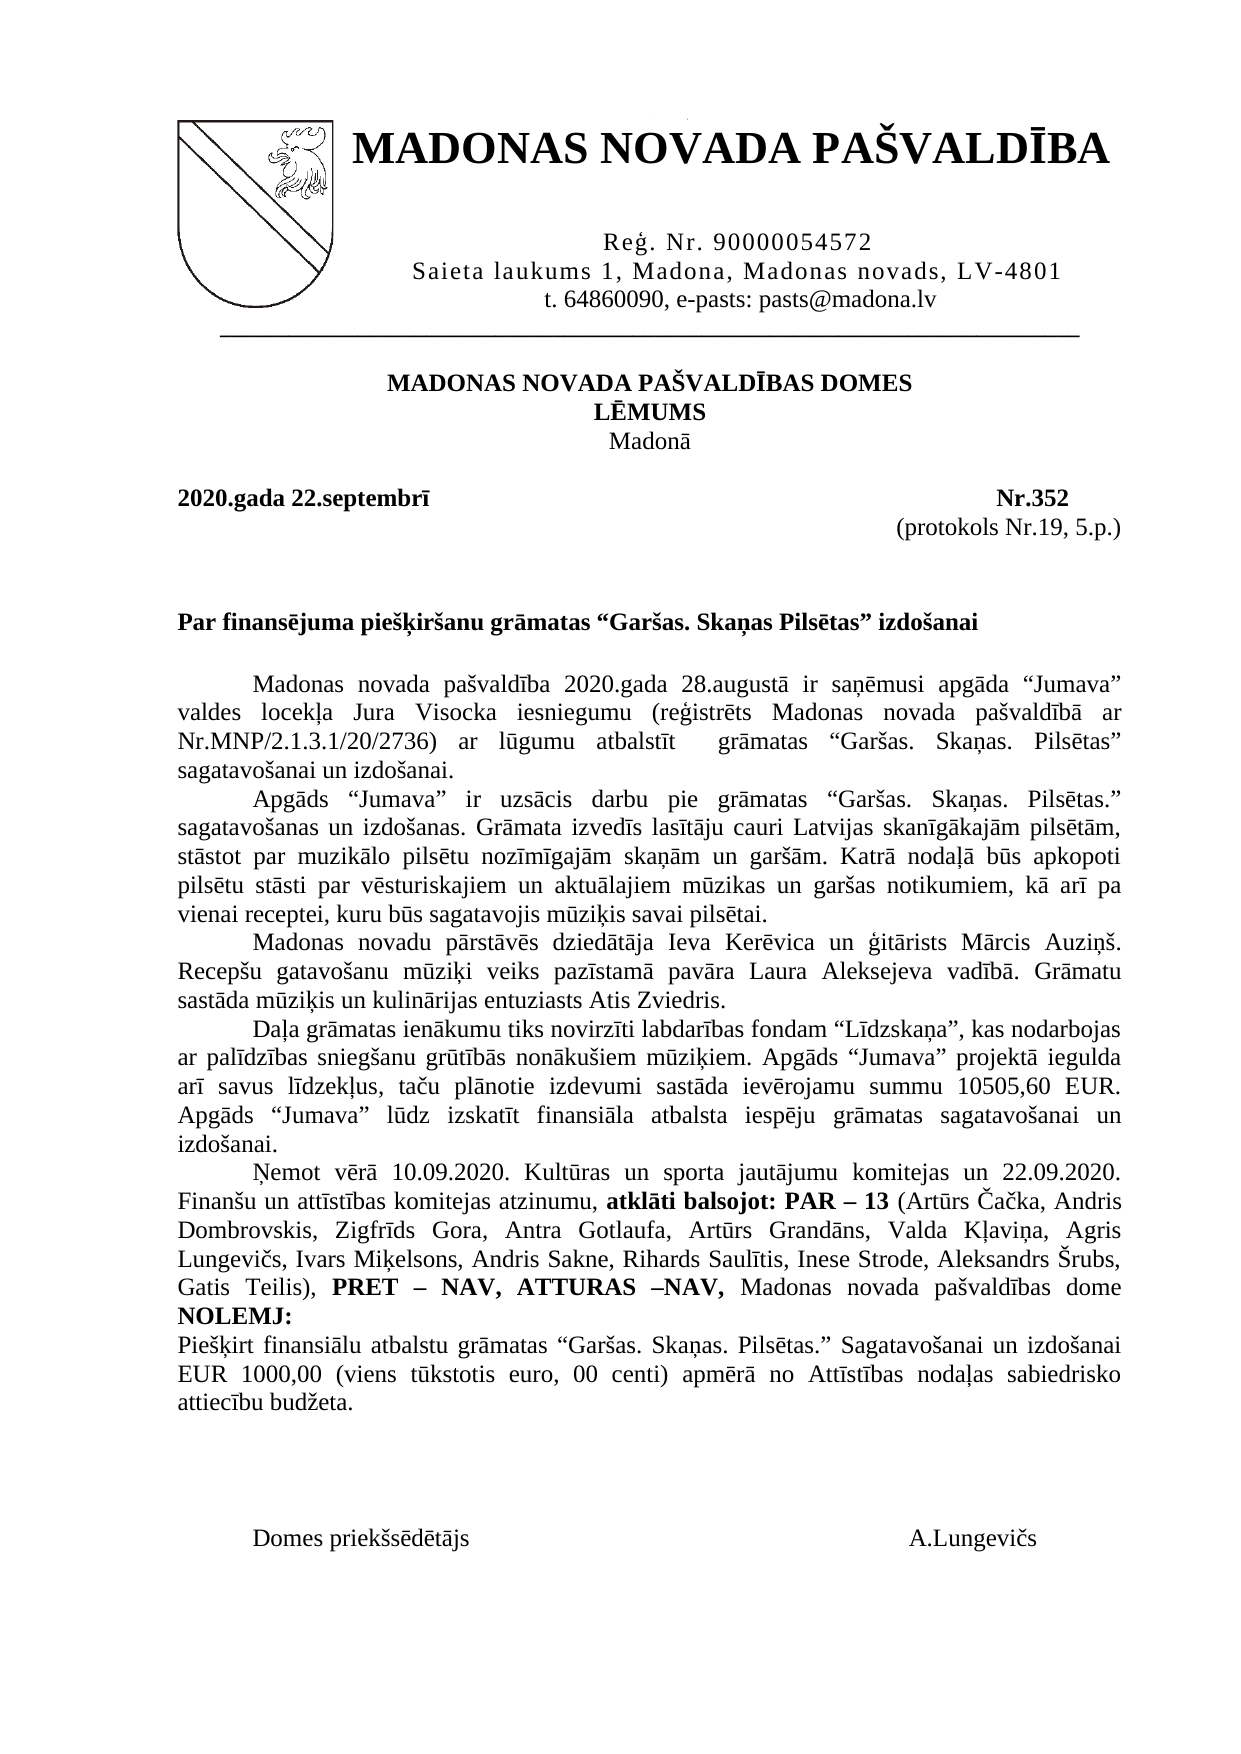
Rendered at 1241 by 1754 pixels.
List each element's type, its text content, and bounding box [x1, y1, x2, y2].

text MADONAS NOVADA PAŠVALDĪBA [334, 121, 1122, 173]
text Saieta laukums 1, Madona, Madonas novads, LV-4801 [334, 256, 1122, 284]
text Madonas novada pašvaldība 2020.gada 28.augustā ir saņēmusi apgāda “Jumava” valdes locekļa Jura Visocka iesniegumu (reģistrēts Madonas novada pašvaldībā ar Nr.MNP/2.1.3.1/20/2736) ar lūgumu atbalstīt grāmatas “Garšas. Skaņas. Pilsētas” sagatavošanai un izdošanai. [177, 669, 1122, 784]
text Piešķirt finansiālu atbalstu grāmatas “Garšas. Skaņas. Pilsētas.” Sagatavošanai un izdošanai EUR 1000,00 (viens tūkstotis euro, 00 centi) apmērā no Attīstības nodaļas sabiedrisko attiecību budžeta. [177, 1330, 1122, 1416]
text Ņemot vērā 10.09.2020. Kultūras un sporta jautājumu komitejas un 22.09.2020. Finanšu un attīstības komitejas atzinumu, atklāti balsojot: PAR – 13 (Artūrs Čačka, Andris Dombrovskis, Zigfrīds Gora, Antra Gotlaufa, Artūrs Grandāns, Valda Kļaviņa, Agris Lungevičs, Ivars Miķelsons, Andris Sakne, Rihards Saulītis, Inese Strode, Aleksandrs Šrubs, Gatis Teilis), PRET – NAV, ATTURAS –NAV, Madonas novada pašvaldības dome NOLEMJ: [177, 1157, 1122, 1330]
text MADONAS NOVADA PAŠVALDĪBAS DOMES [177, 368, 1122, 397]
text 2020.gada 22.septembrī Nr.352 [177, 483, 1122, 512]
text Madonā [177, 426, 1122, 454]
text Par finansējuma piešķiršanu grāmatas “Garšas. Skaņas Pilsētas” izdošanai [177, 607, 1122, 636]
text LĒMUMS [177, 397, 1122, 426]
picture [177, 120, 334, 308]
text Apgāds “Jumava” ir uzsācis darbu pie grāmatas “Garšas. Skaņas. Pilsētas.” sagatavošanas un izdošanas. Grāmata izvedīs lasītāju cauri Latvijas skanīgākajām pilsētām, stāstot par muzikālo pilsētu nozīmīgajām skaņām un garšām. Katrā nodaļā būs apkopoti pilsētu stāsti par vēsturiskajiem un aktuālajiem mūzikas un garšas notikumiem, kā arī pa vienai receptei, kuru būs sagatavojis mūziķis savai pilsētai. [177, 784, 1122, 927]
text t. 64860090, e-pasts: pasts@madona.lv [177, 284, 1122, 313]
text Daļa grāmatas ienākumu tiks novirzīti labdarības fondam “Līdzskaņa”, kas nodarbojas ar palīdzības sniegšanu grūtībās nonākušiem mūziķiem. Apgāds “Jumava” projektā iegulda arī savus līdzekļus, taču plānotie izdevumi sastāda ievērojamu summu 10505,60 EUR. Apgāds “Jumava” lūdz izskatīt finansiāla atbalsta iespēju grāmatas sagatavošanai un izdošanai. [177, 1014, 1122, 1157]
text (protokols Nr.19, 5.p.) [177, 512, 1122, 541]
text Domes priekšsēdētājs A.Lungevičs [177, 1523, 1113, 1552]
text Madonas novadu pārstāvēs dziedātāja Ieva Kerēvica un ģitārists Mārcis Auziņš. Recepšu gatavošanu mūziķi veiks pazīstamā pavāra Laura Aleksejeva vadībā. Grāmatu sastāda mūziķis un kulinārijas entuziasts Atis Zviedris. [177, 927, 1122, 1014]
text Reģ. Nr. 90000054572 [334, 227, 1122, 256]
text ___________________________________________________________________________ [177, 313, 1122, 339]
